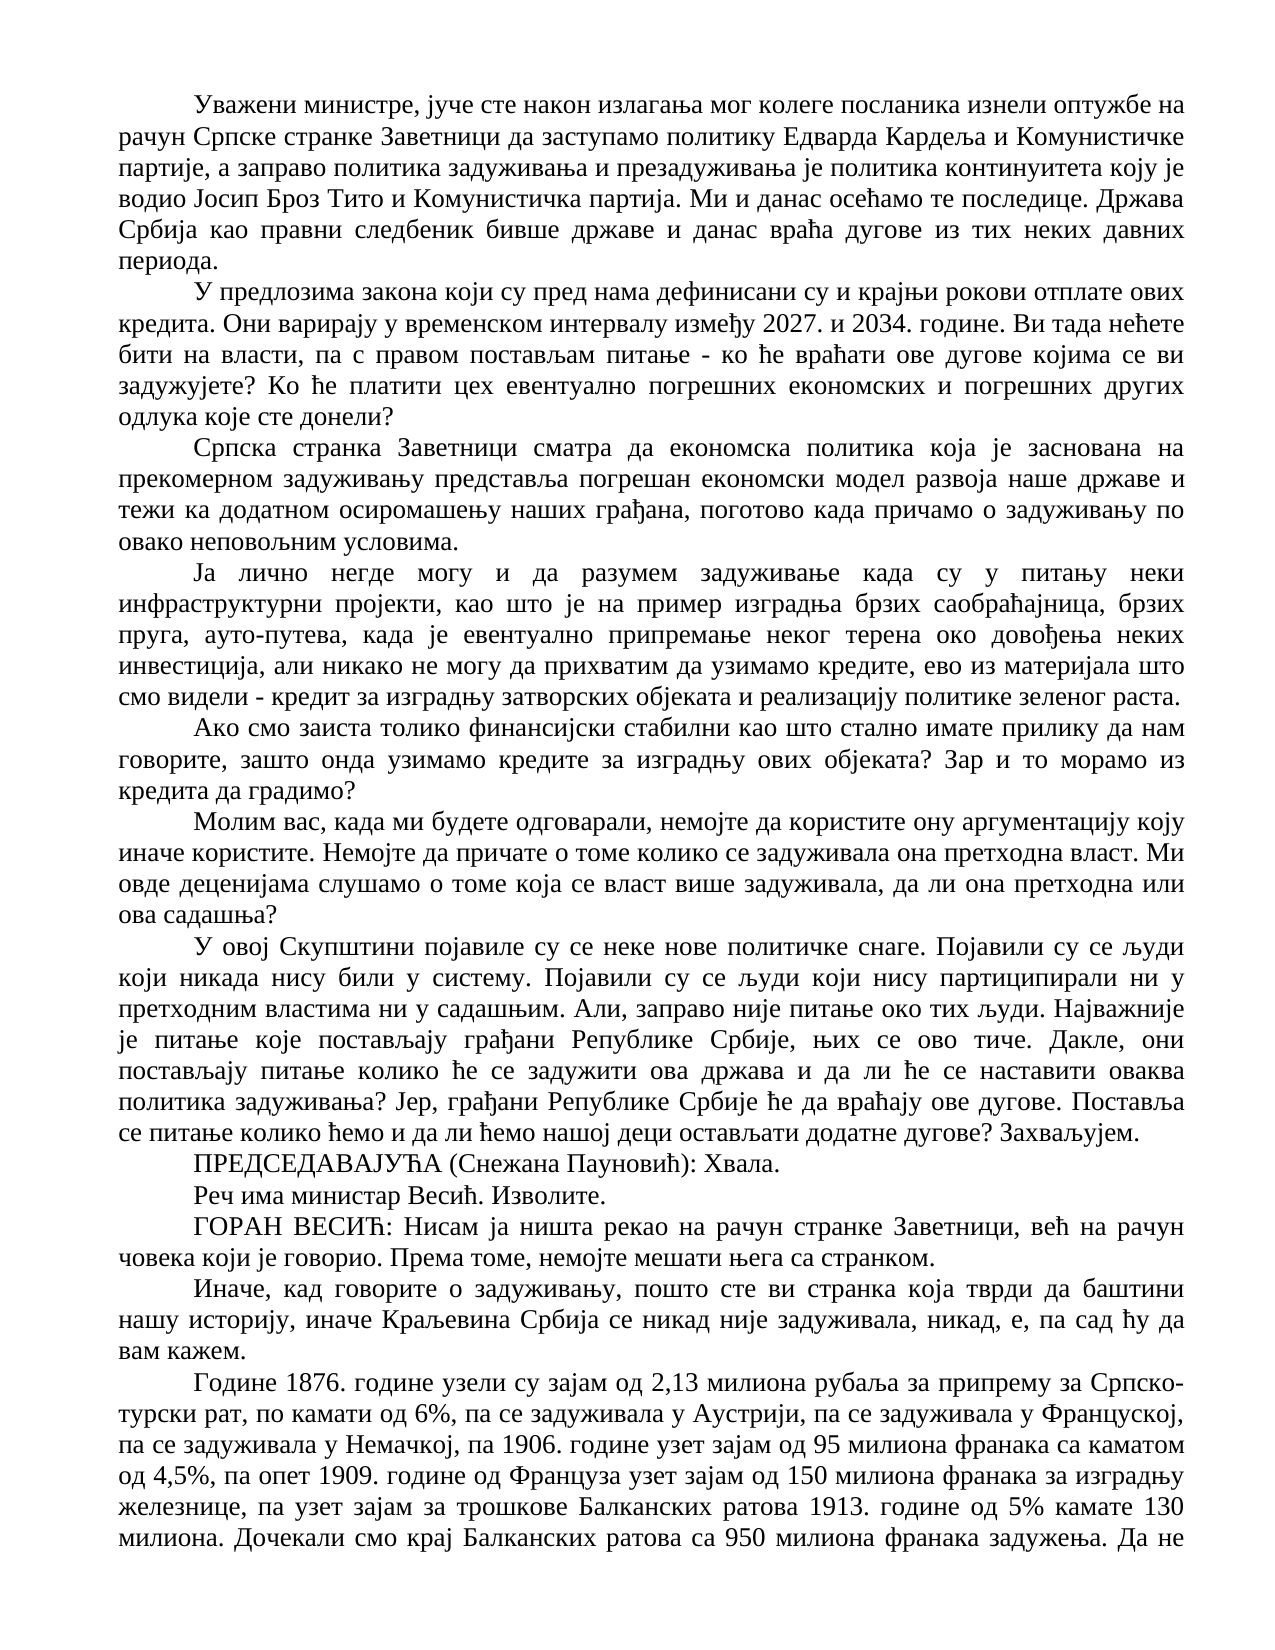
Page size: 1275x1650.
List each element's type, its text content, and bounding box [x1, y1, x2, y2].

text Ја лично негде могу и да разумем задуживање када су у питању неки инфраструктурни пројекти, као што је на пример изградња брзих саобраћајница, брзих пруга, ауто-путева, када је евентуално припремање неког терена око довођења неких инвестиција, али никако не могу да прихватим да узимамо кредите, ево из материјала што смо видели - кредит за изградњу затворских објеката и реализацију политике зеленог раста. [118, 556, 1186, 712]
text Српска странка Заветници сматра да економска политика која је заснована на прекомерном задуживању представља погрешан економски модел развоја наше државе и тежи ка додатном осиромашењу наших грађана, поготово када причамо о задуживању по овако неповољним условима. [118, 431, 1186, 556]
text Молим вас, када ми будете одговарали, немојте да користите ону аргументацију коју иначе користите. Немојте да причате о томе колико се задуживала она претходна власт. Ми овде деценијама слушамо о томе која се власт више задуживала, да ли она претходна или ова садашња? [118, 805, 1186, 929]
text Уважени министре, јуче сте након излагања мог колеге посланика изнели оптужбе на рачун Српске странке Заветници да заступамо политику Едварда Кардеља и Комунистичке партије, а заправо политика задуживања и презадуживања је политика континуитета коју је водио Јосип Броз Тито и Комунистичка партија. Ми и данас осећамо те последице. Држава Србија као правни следбеник бивше државе и данас враћа дугове из тих неких давних периода. [118, 89, 1186, 276]
text Ако смо заиста толико финансијски стабилни као што стално имате прилику да нам говорите, зашто онда узимамо кредите за изградњу ових објеката? Зар и то морамо из кредита да градимо? [118, 712, 1186, 805]
text Иначе, кад говорите о задуживању, пошто сте ви странка која тврди да баштини нашу историју, иначе Краљевина Србија се никад није задуживала, никад, е, па сад ћу да вам кажем. [118, 1272, 1186, 1366]
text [118, 1366, 1186, 1552]
text Реч има министар Весић. Изволите. [118, 1179, 1186, 1210]
text ГОРАН ВЕСИЋ: Нисам ја ништа рекао на рачун странке Заветници, већ на рачун човека који је говорио. Према томе, немојте мешати њега са странком. [118, 1210, 1186, 1272]
text У предлозима закона који су пред нама дефинисани су и крајњи рокови отплате ових кредита. Они варирају у временском интервалу између 2027. и 2034. године. Ви тада нећете бити на власти, па с правом постављам питање - ко ће враћати ове дугове којима се ви задужујете? Ко ће платити цех евентуално погрешних економских и погрешних других одлука које сте донели? [118, 276, 1186, 431]
text ПРЕДСЕДАВАЈУЋА (Снежана Пауновић): Хвала. [118, 1148, 1186, 1179]
text У овој Скупштини појавиле су се неке нове политичке снаге. Појавили су се људи који никада нису били у систему. Појавили су се људи који нису партиципирали ни у претходним властима ни у садашњим. Али, заправо није питање око тих људи. Најважније је питање које постављају грађани Републике Србије, њих се ово тиче. Дакле, они постављају питање колико ће се задужити ова држава и да ли ће се наставити оваква политика задуживања? Јер, грађани Републике Србије ће да враћају ове дугове. Поставља се питање колико ћемо и да ли ћемо нашој деци остављати додатне дугове? Захваљујем. [118, 929, 1186, 1148]
